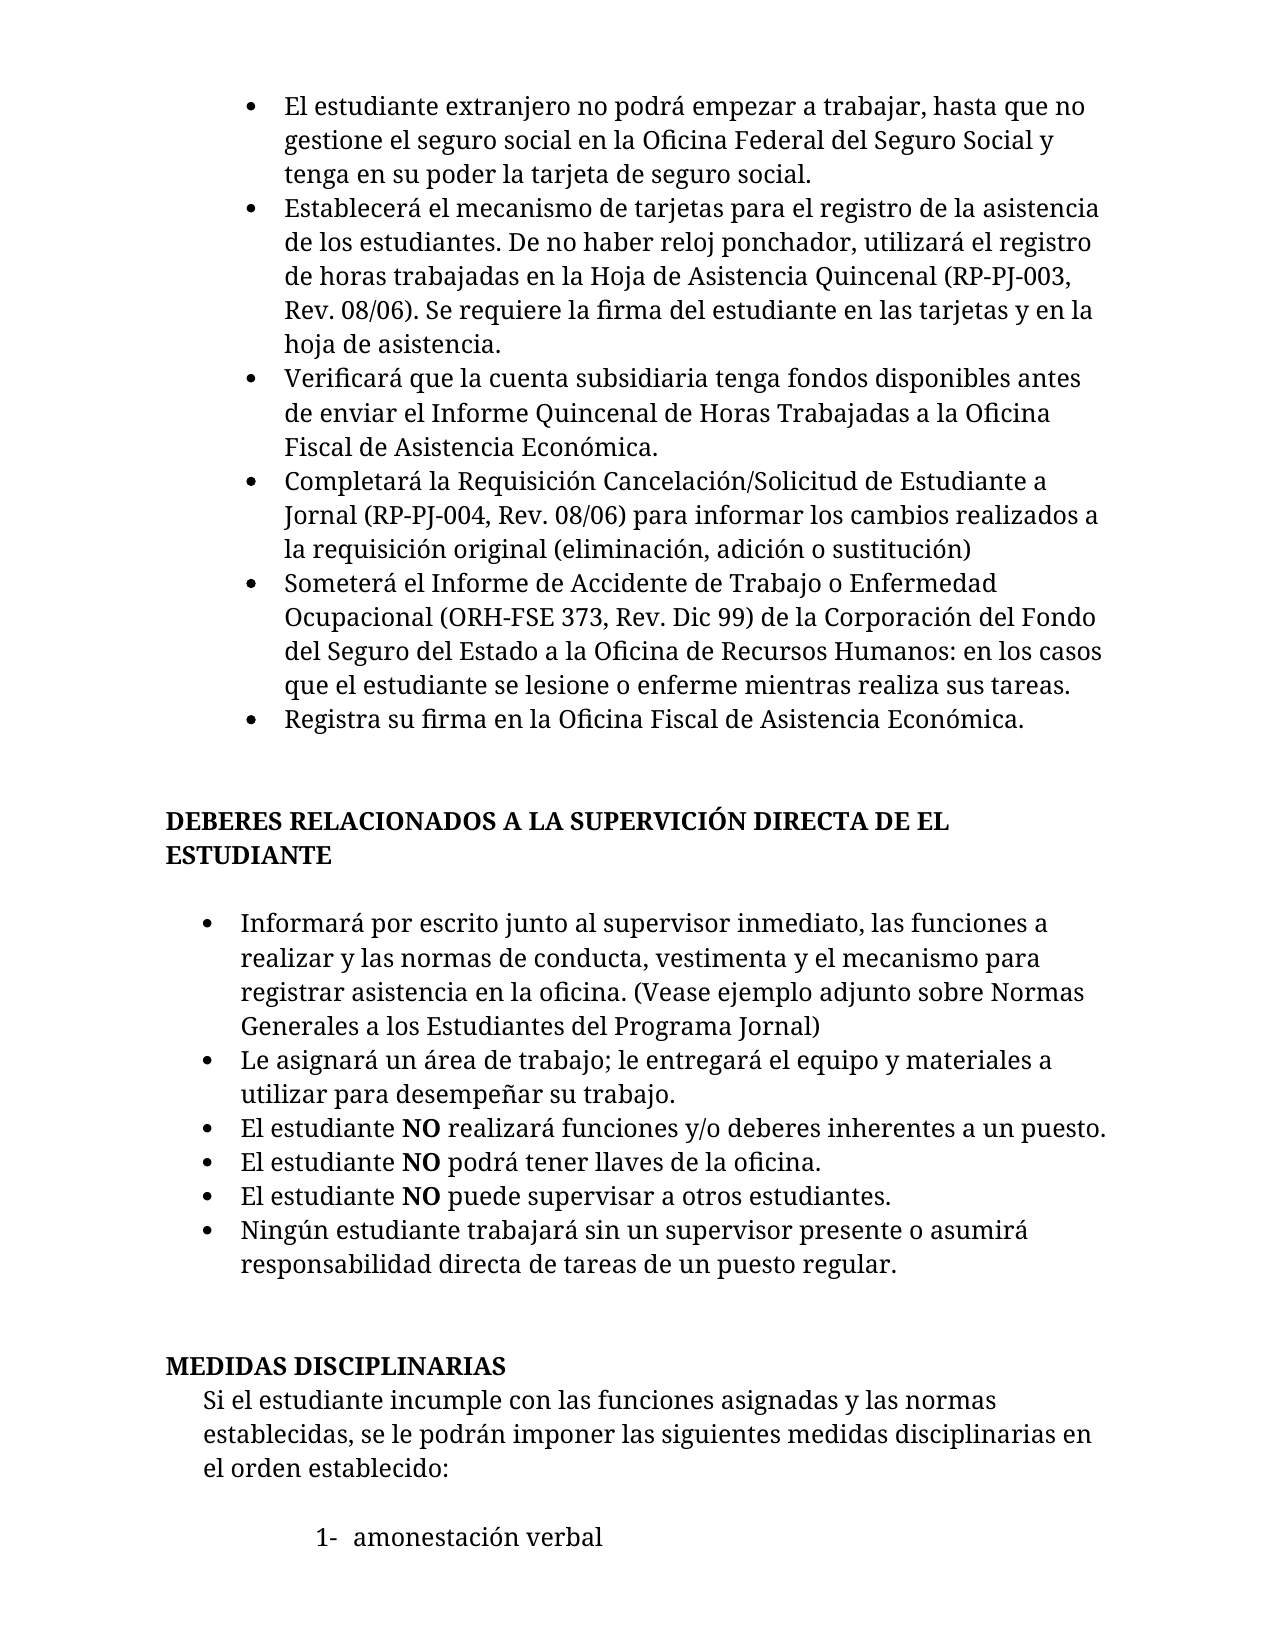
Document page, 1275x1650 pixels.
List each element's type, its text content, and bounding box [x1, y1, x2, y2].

list Ningún estudiante trabajará sin un supervisor presente o asumirá responsabilidad directa de tareas de un puesto regular. [203, 1213, 1109, 1281]
list Someterá el Informe de Accidente de Trabajo o Enfermedad Ocupacional (ORH-FSE 373, Rev. Dic 99) de la Corporación del Fondo del Seguro del Estado a la Oficina de Recursos Humanos: en los casos que el estudiante se lesione o enferme mientras realiza sus tareas. [247, 566, 1109, 702]
list amonestación verbal [315, 1519, 1109, 1553]
list Le asignará un área de trabajo; le entregará el equipo y materiales a utilizar para desempeñar su trabajo. [203, 1042, 1109, 1111]
list Completará la Requisición Cancelación/Solicitud de Estudiante a Jornal (RP-PJ-004, Rev. 08/06) para informar los cambios realizados a la requisición original (eliminación, adición o sustitución) [247, 463, 1109, 566]
text DEBERES RELACIONADOS A LA SUPERVICIÓN DIRECTA DE EL ESTUDIANTE [165, 804, 1109, 872]
list El estudiante NO podrá tener llaves de la oficina. [203, 1144, 1109, 1179]
text Si el estudiante incumple con las funciones asignadas y las normas establecidas, se le podrán imponer las siguientes medidas disciplinarias en el orden establecido: [203, 1383, 1109, 1485]
list Registra su firma en la Oficina Fiscal de Asistencia Económica. [247, 702, 1109, 736]
list El estudiante NO puede supervisar a otros estudiantes. [203, 1179, 1109, 1213]
list El estudiante NO realizará funciones y/o deberes inherentes a un puesto. [203, 1111, 1109, 1144]
list Establecerá el mecanismo de tarjetas para el registro de la asistencia de los estudiantes. De no haber reloj ponchador, utilizará el registro de horas trabajadas en la Hoja de Asistencia Quincenal (RP-PJ-003, Rev. 08/06). Se requiere la firma del estudiante en las tarjetas y en la hoja de asistencia. [247, 191, 1109, 361]
text MEDIDAS DISCIPLINARIAS [165, 1349, 1109, 1383]
list Informará por escrito junto al supervisor inmediato, las funciones a realizar y las normas de conducta, vestimenta y el mecanismo para registrar asistencia en la oficina. (Vease ejemplo adjunto sobre Normas Generales a los Estudiantes del Programa Jornal) [203, 906, 1109, 1042]
list Verificará que la cuenta subsidiaria tenga fondos disponibles antes de enviar el Informe Quincenal de Horas Trabajadas a la Oficina Fiscal de Asistencia Económica. [247, 361, 1109, 463]
list El estudiante extranjero no podrá empezar a trabajar, hasta que no gestione el seguro social en la Oficina Federal del Seguro Social y tenga en su poder la tarjeta de seguro social. [247, 89, 1109, 191]
